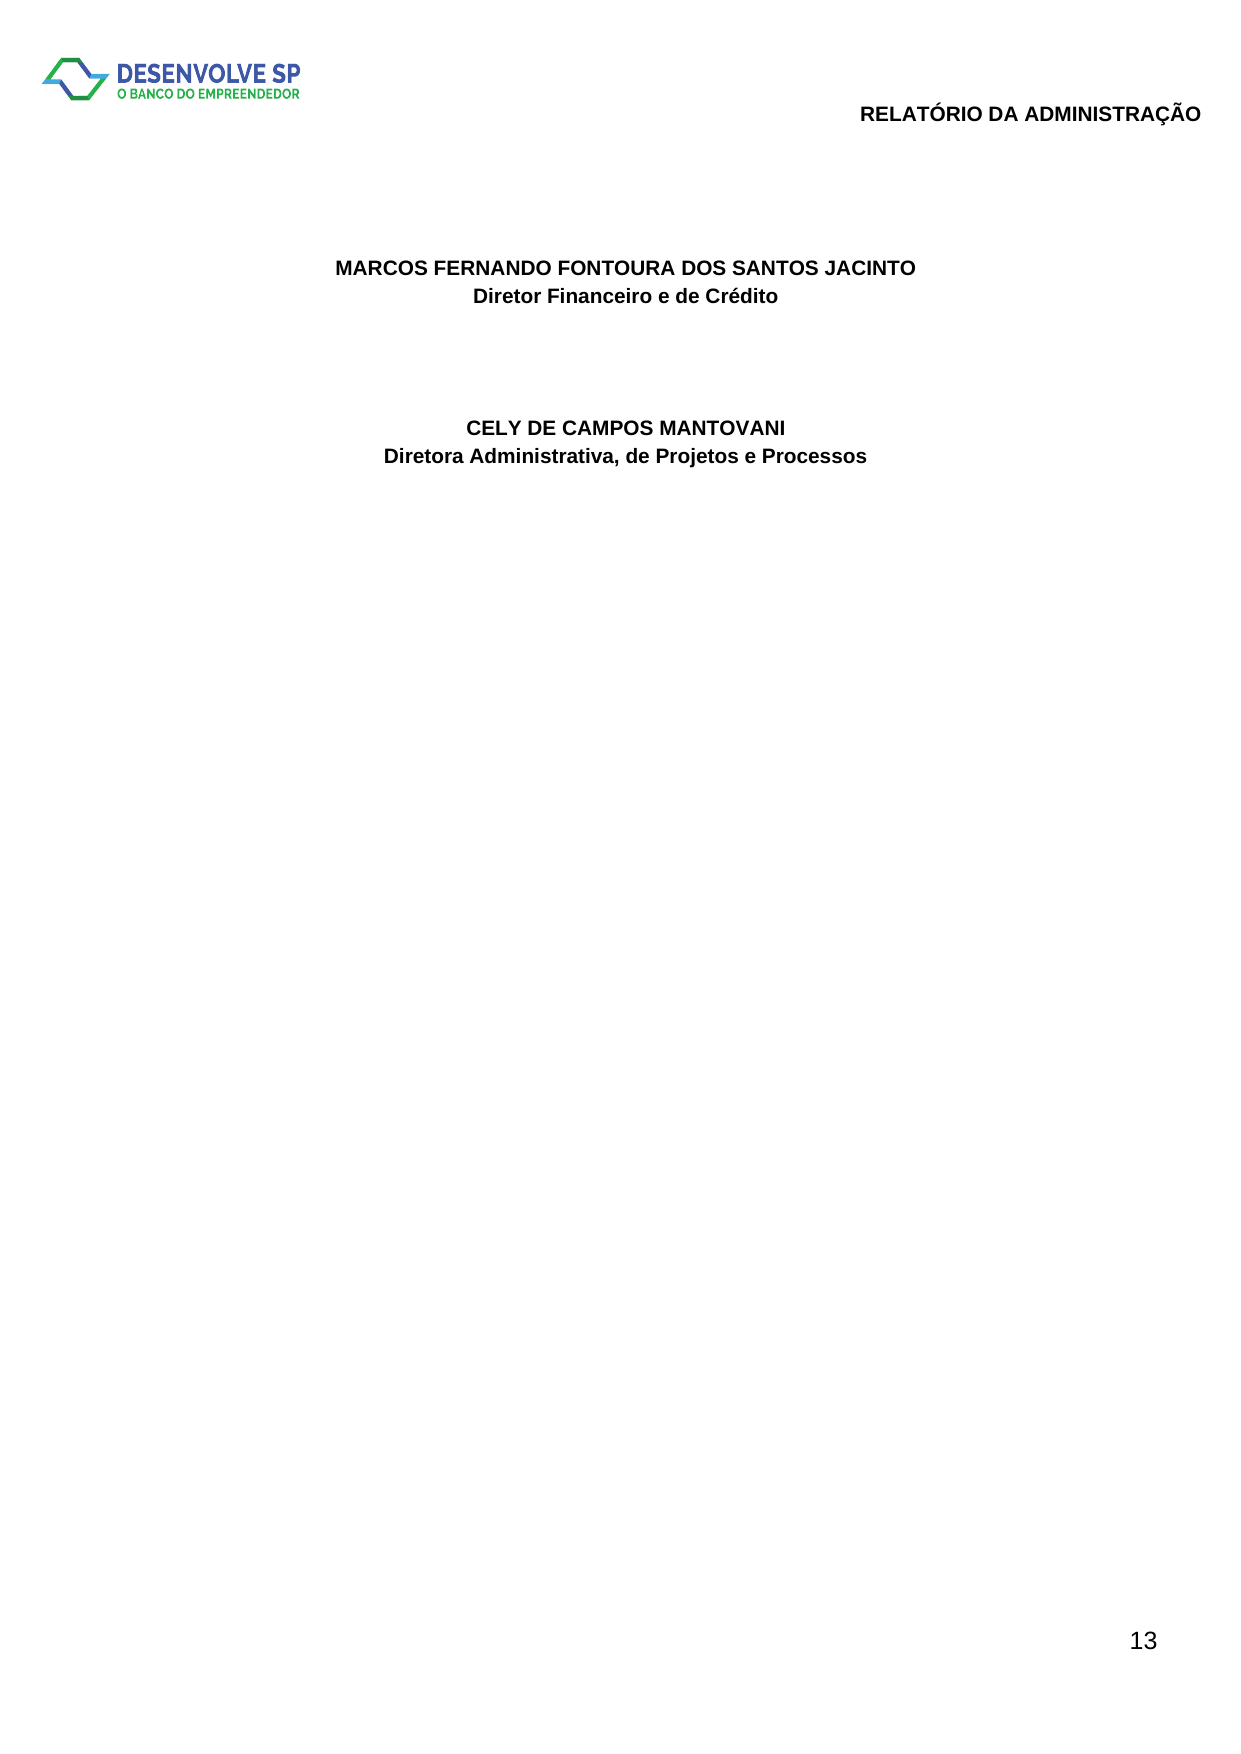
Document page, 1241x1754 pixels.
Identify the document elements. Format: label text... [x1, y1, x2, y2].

text Diretora Administrativa, de Projetos e Processos [153, 443, 1098, 467]
text MARCOS FERNANDO FONTOURA DOS SANTOS JACINTO [153, 256, 1098, 280]
text CELY DE CAMPOS MANTOVANI [153, 416, 1098, 440]
text Diretor Financeiro e de Crédito [153, 283, 1098, 307]
picture [39, 52, 306, 107]
